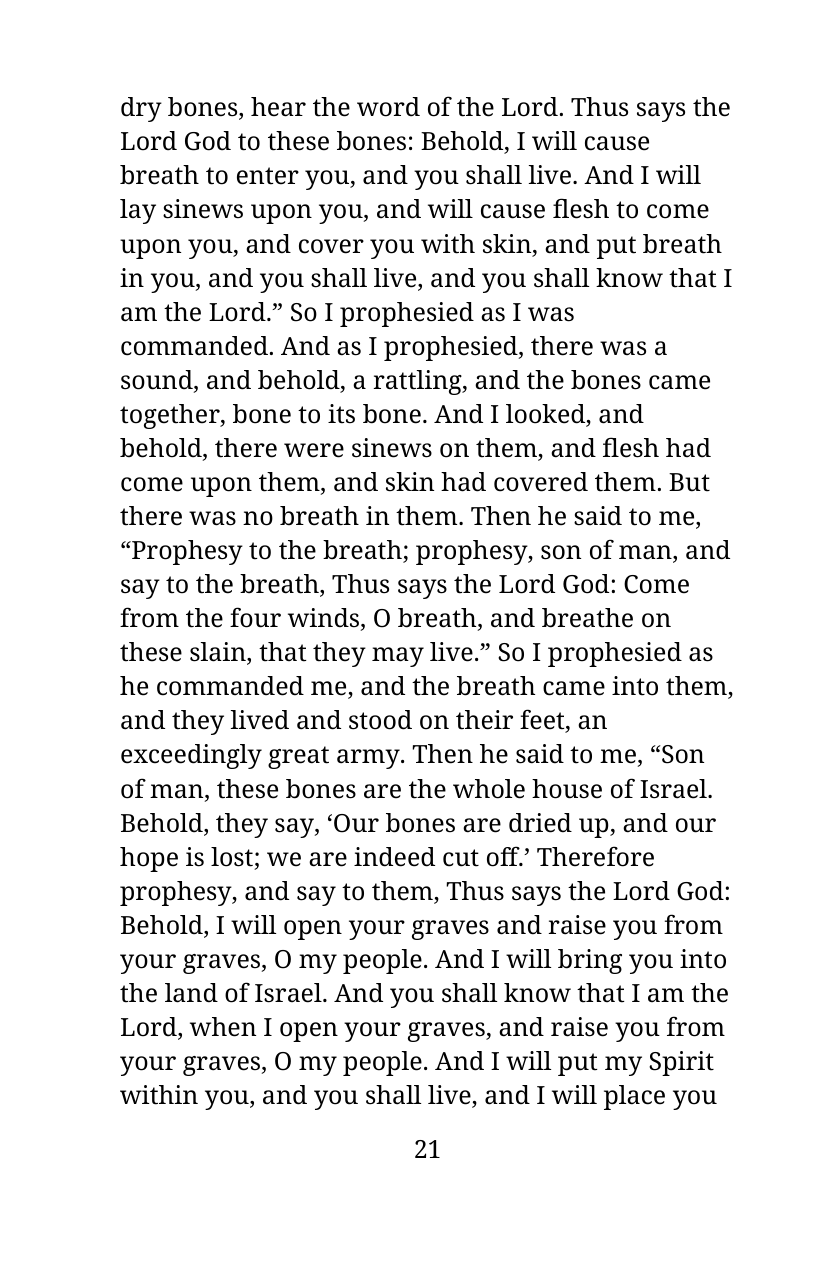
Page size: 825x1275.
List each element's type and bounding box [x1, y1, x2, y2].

text [120, 90, 735, 1112]
